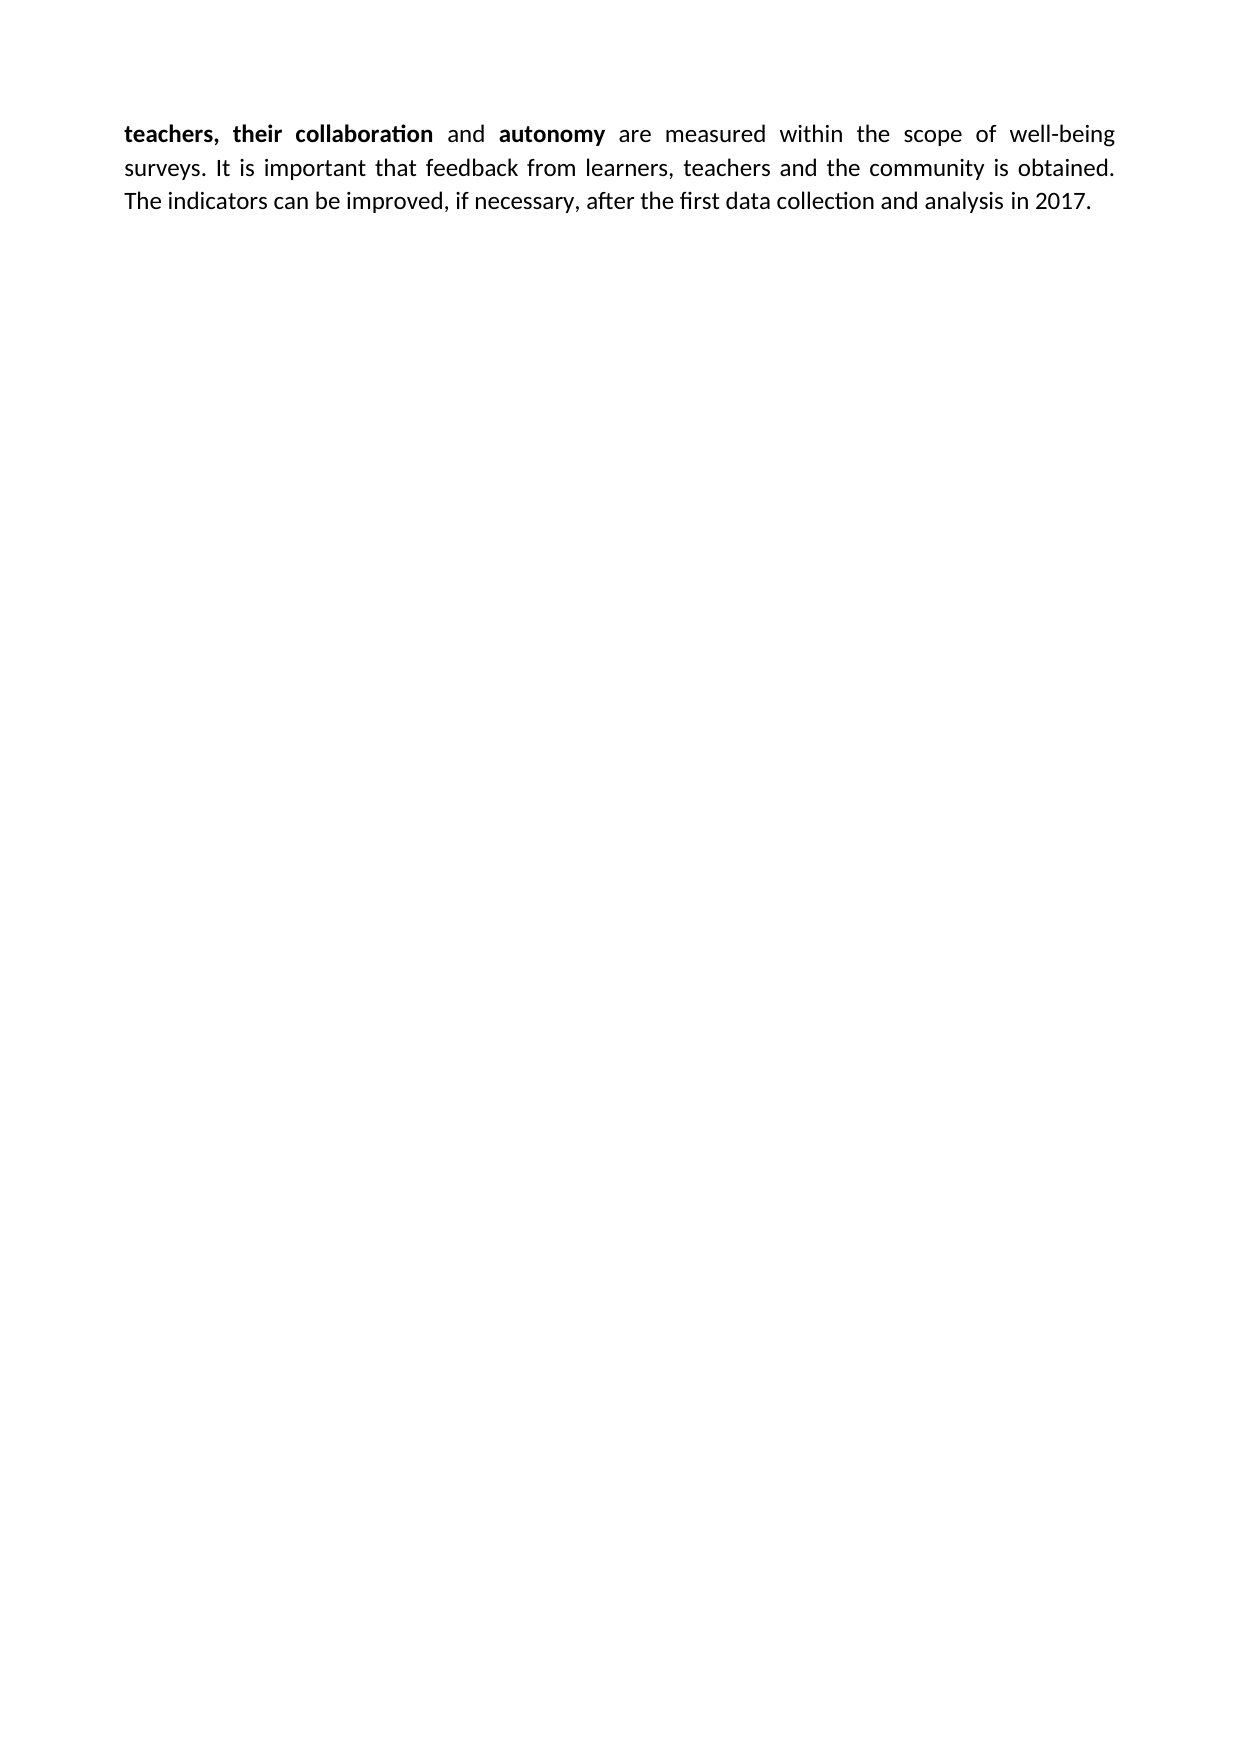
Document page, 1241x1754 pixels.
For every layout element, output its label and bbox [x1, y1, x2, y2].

text [124, 118, 1116, 216]
